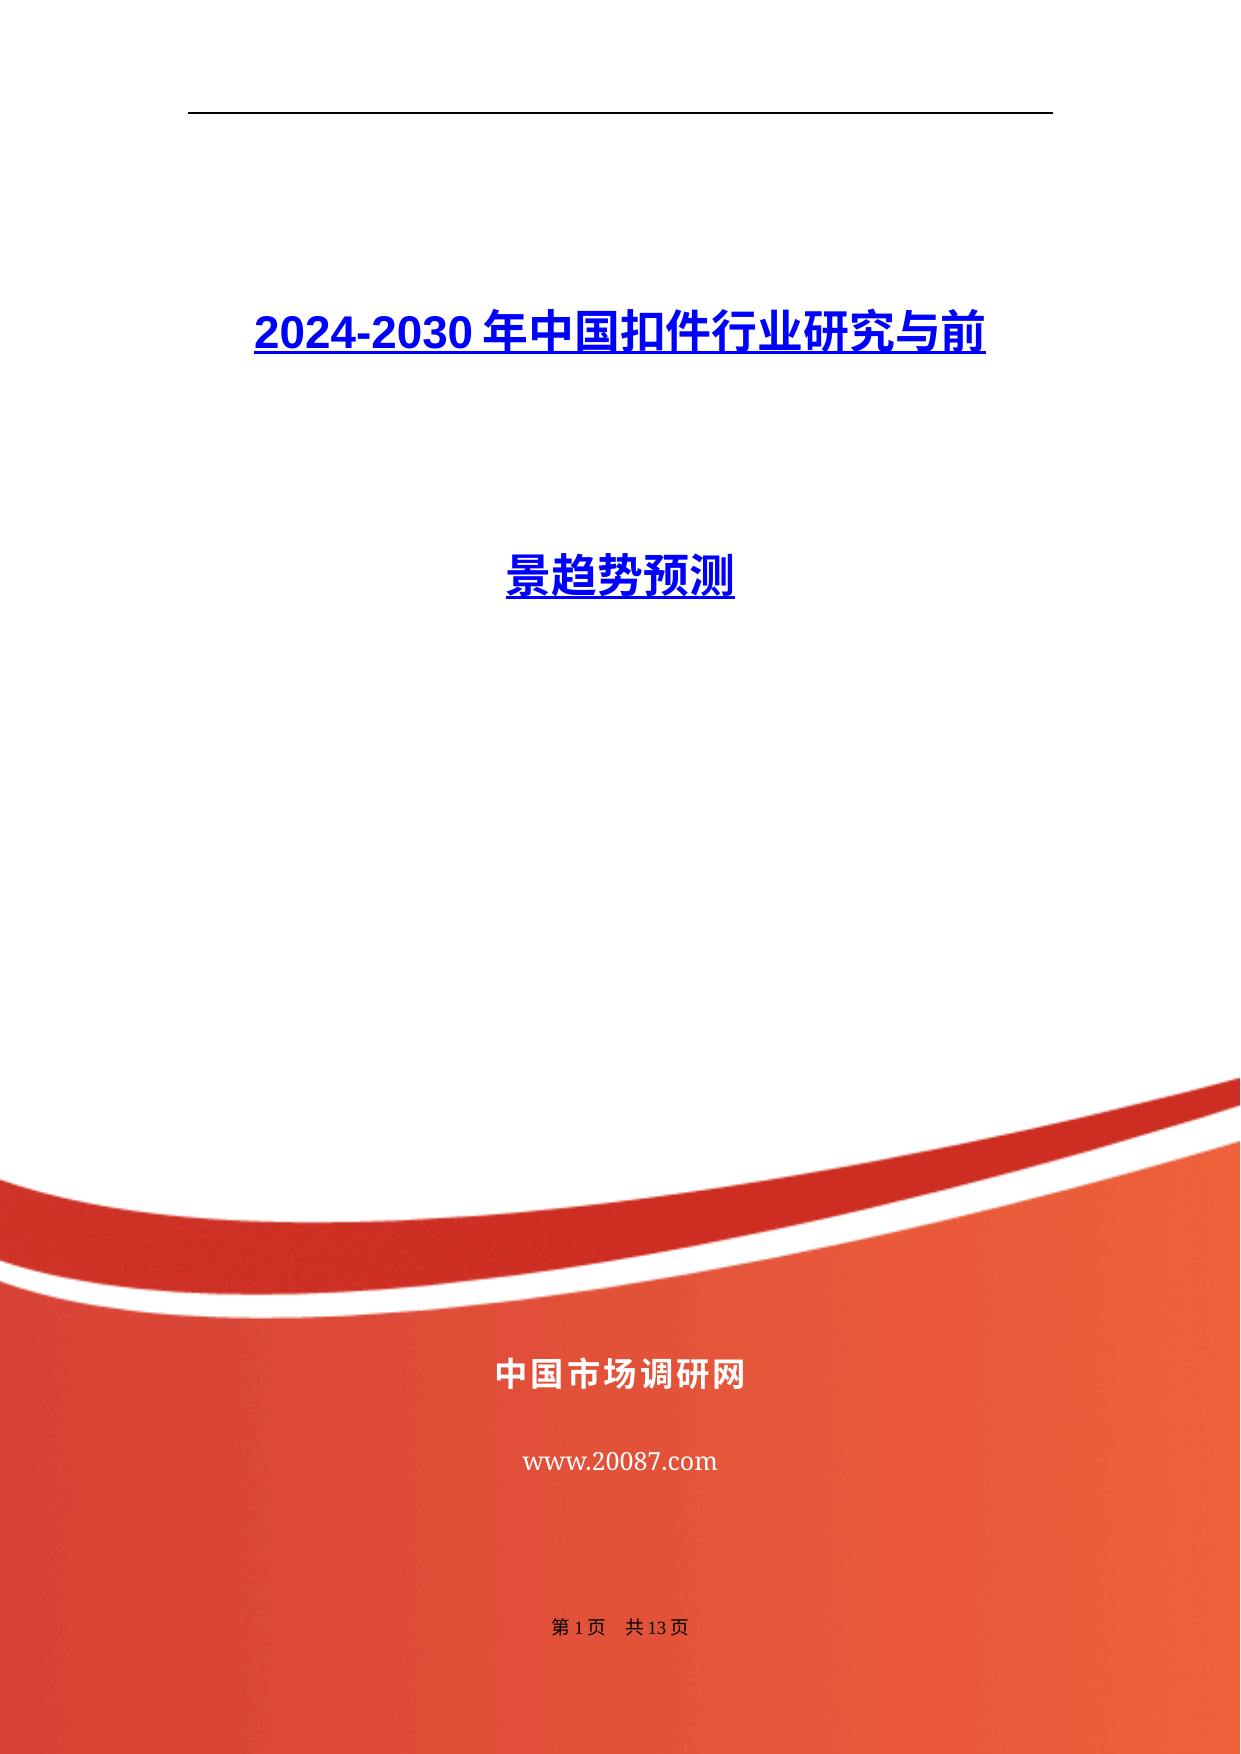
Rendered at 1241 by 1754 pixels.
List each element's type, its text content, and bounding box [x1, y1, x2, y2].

subtitle 中国市场调研网 [187, 1339, 1053, 1404]
text www.20087.com [187, 1428, 1053, 1493]
picture [0, 1006, 1241, 1754]
table_header 2024-2030年中国扣件行业研究与前景趋势预测 [188, 207, 1053, 773]
